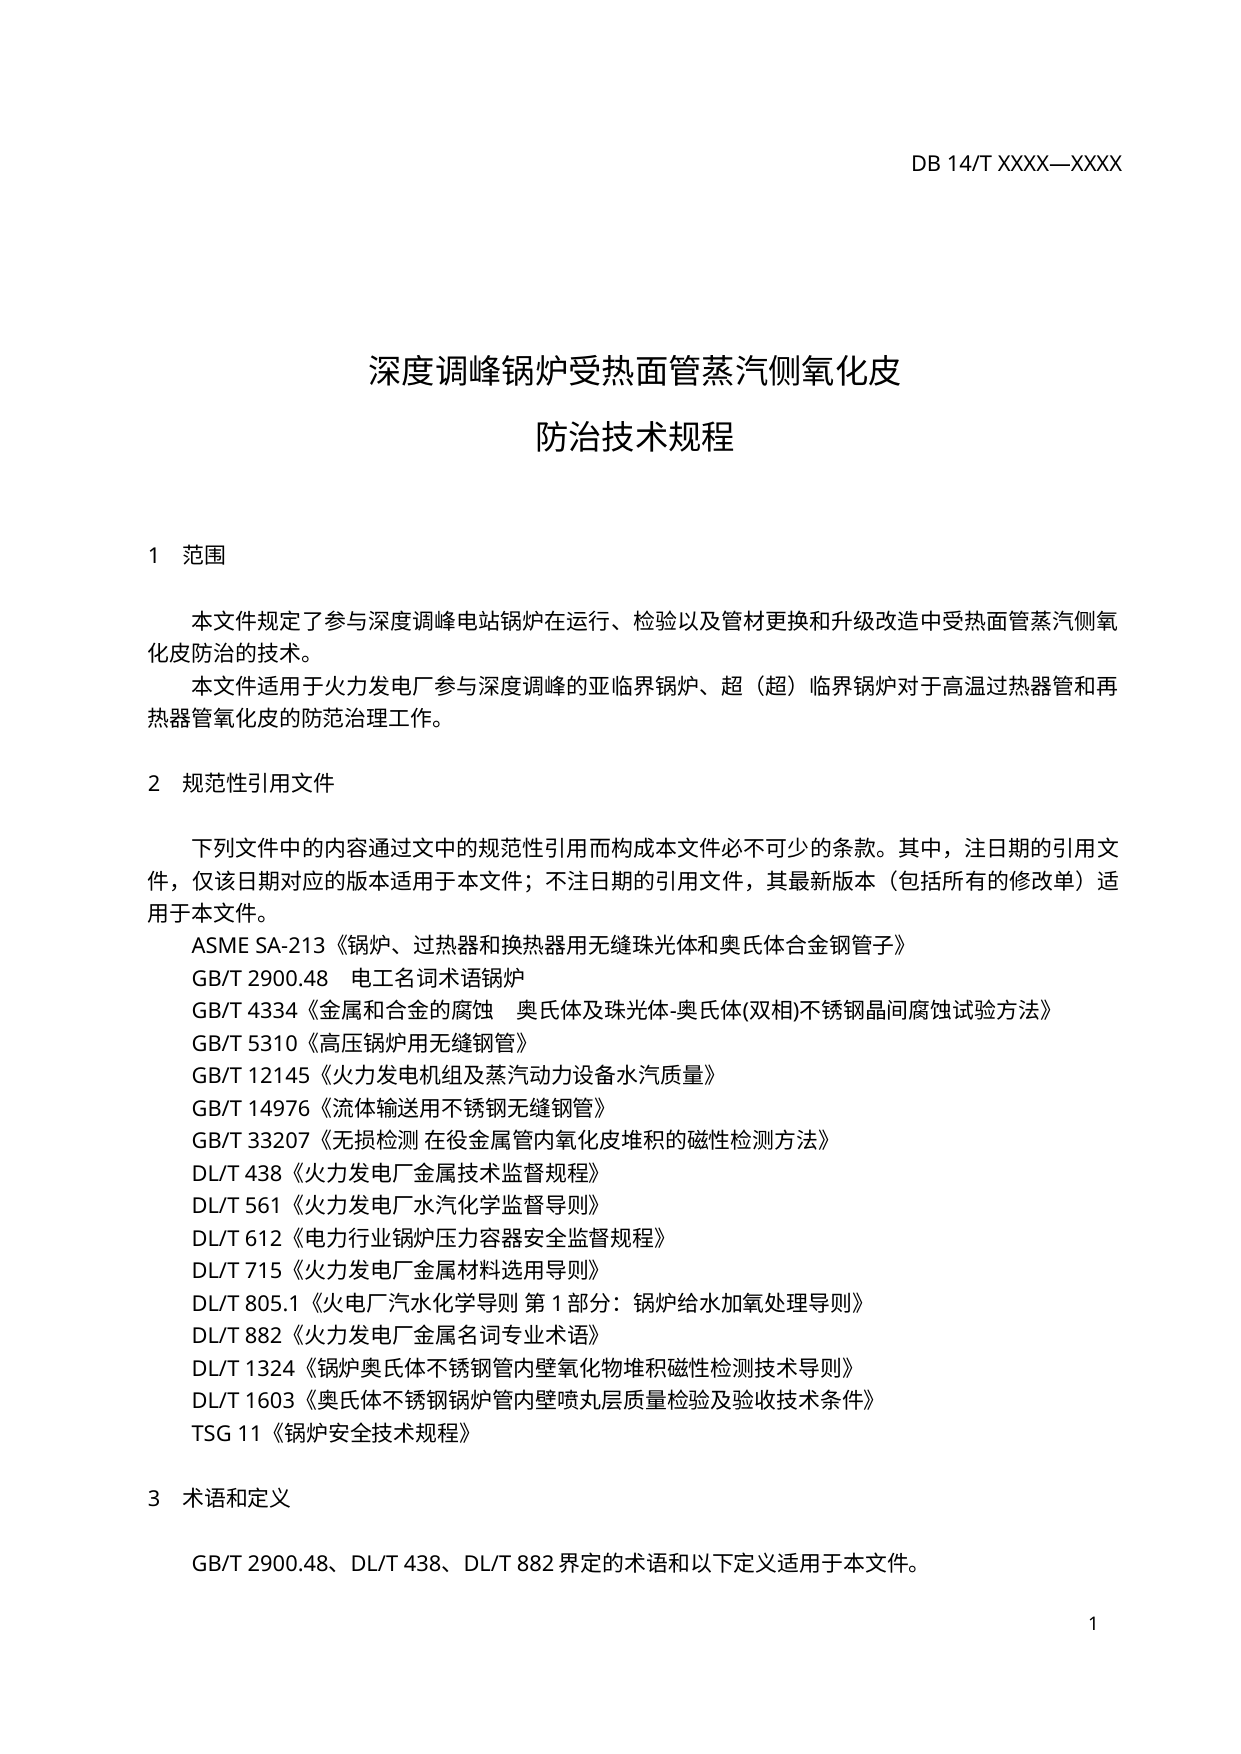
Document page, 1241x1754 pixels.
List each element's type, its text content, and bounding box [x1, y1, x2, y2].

text GB/T 33207《无损检测 在役金属管内氧化皮堆积的磁性检测方法》 [148, 1123, 1122, 1156]
text DL/T 1324《锅炉奥氏体不锈钢管内壁氧化物堆积磁性检测技术导则》 [148, 1351, 1122, 1383]
text 范围 [148, 538, 1122, 571]
text DL/T 1603《奥氏体不锈钢锅炉管内壁喷丸层质量检验及验收技术条件》 [148, 1383, 1122, 1416]
text DL/T 715《火力发电厂金属材料选用导则》 [148, 1253, 1122, 1286]
text DL/T 438《火力发电厂金属技术监督规程》 [148, 1156, 1122, 1188]
text 本文件规定了参与深度调峰电站锅炉在运行、检验以及管材更换和升级改造中受热面管蒸汽侧氧化皮防治的技术。 [148, 603, 1122, 668]
text GB/T 4334《金属和合金的腐蚀 奥氏体及珠光体-奥氏体(双相)不锈钢晶间腐蚀试验方法》 [148, 993, 1122, 1026]
text GB/T 5310《高压锅炉用无缝钢管》 [148, 1026, 1122, 1058]
text DL/T 805.1《火电厂汽水化学导则 第1部分：锅炉给水加氧处理导则》 [148, 1286, 1122, 1318]
text GB/T 12145《火力发电机组及蒸汽动力设备水汽质量》 [148, 1058, 1122, 1091]
text GB/T 2900.48 电工名词术语锅炉 [148, 961, 1122, 993]
text TSG 11《锅炉安全技术规程》 [148, 1416, 1122, 1448]
text DL/T 882《火力发电厂金属名词专业术语》 [148, 1318, 1122, 1351]
text 术语和定义 [148, 1481, 1122, 1513]
text 本文件适用于火力发电厂参与深度调峰的亚临界锅炉、超（超）临界锅炉对于高温过热器管和再热器管氧化皮的防范治理工作。 [148, 668, 1122, 733]
text DL/T 561《火力发电厂水汽化学监督导则》 [148, 1188, 1122, 1221]
text 规范性引用文件 [148, 766, 1122, 798]
text DL/T 612《电力行业锅炉压力容器安全监督规程》 [148, 1221, 1122, 1253]
text GB/T 14976《流体输送用不锈钢无缝钢管》 [148, 1091, 1122, 1123]
text ASME SA-213《锅炉、过热器和换热器用无缝珠光体和奥氏体合金钢管子》 [148, 928, 1122, 961]
